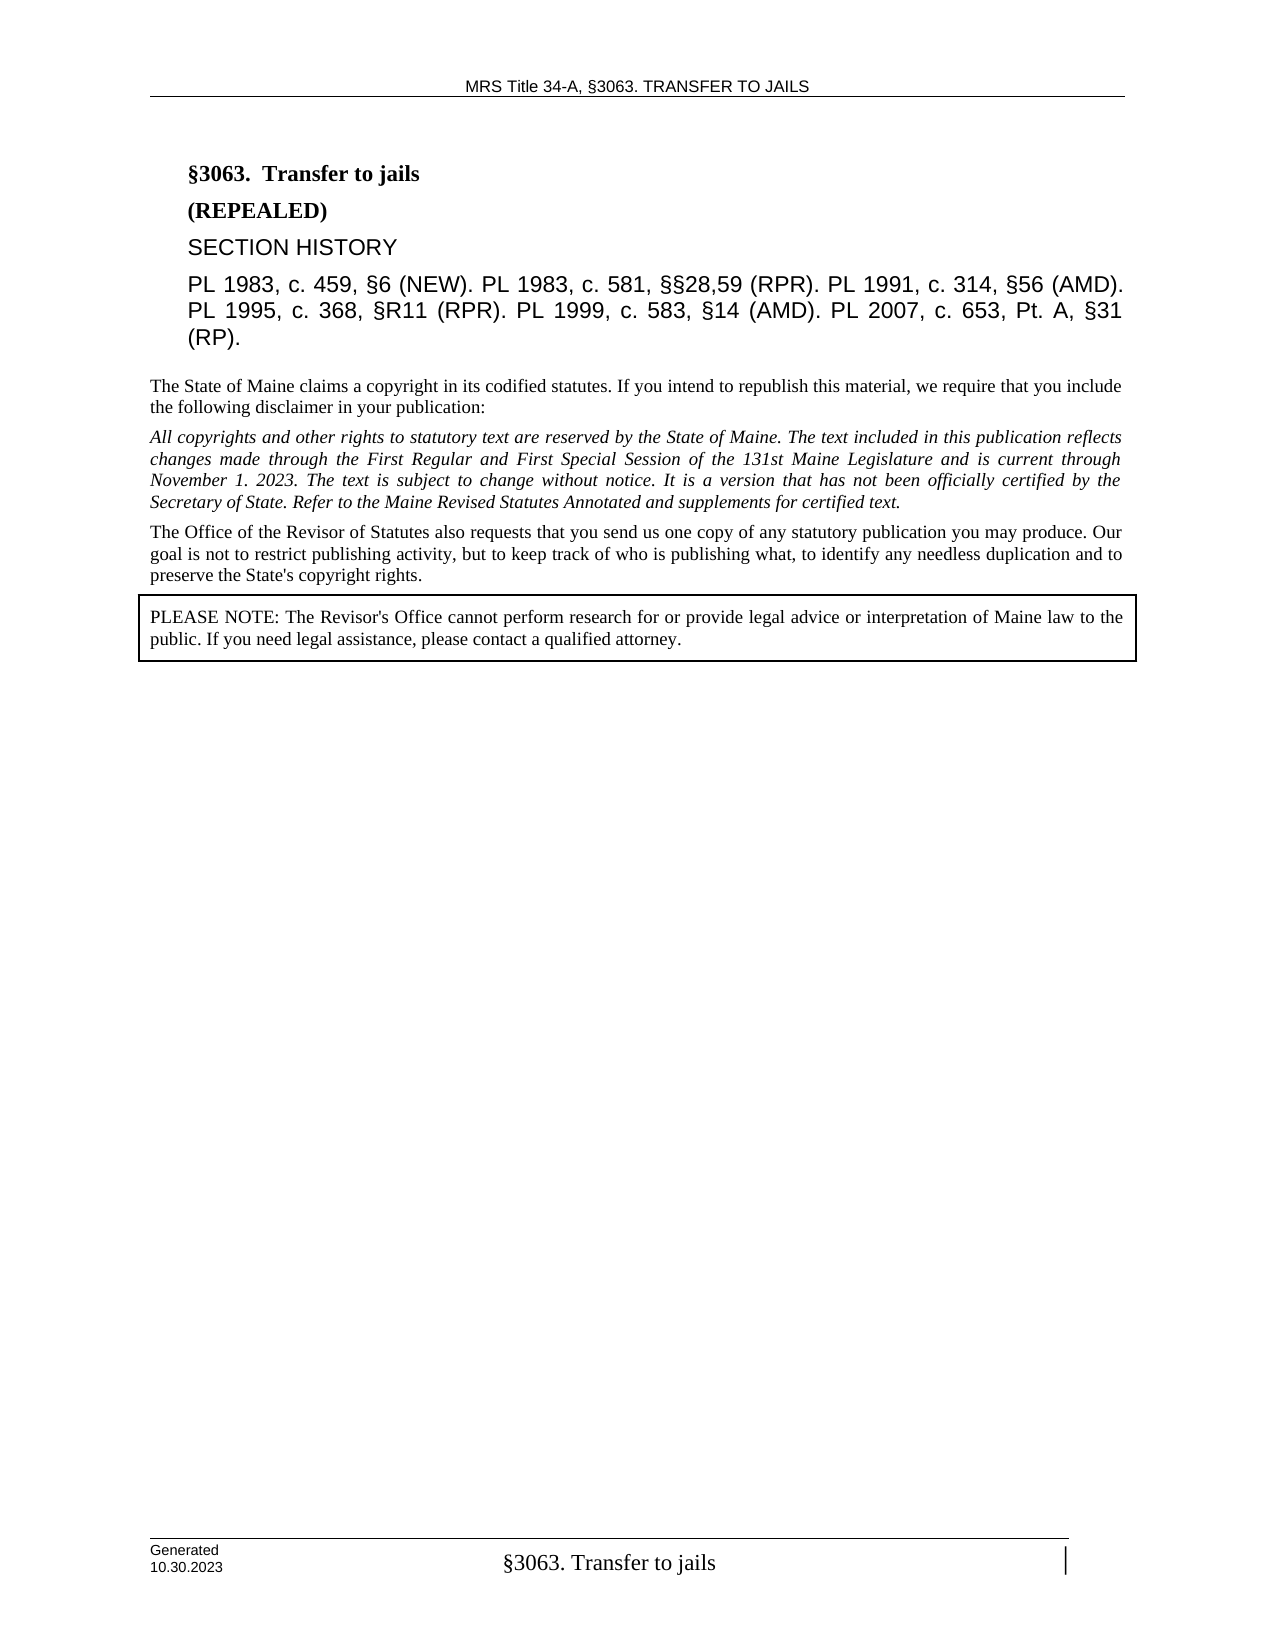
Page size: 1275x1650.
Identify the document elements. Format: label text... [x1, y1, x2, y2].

text All copyrights and other rights to statutory text are reserved by the State of Maine. The text included in this publication reflects changes made through the First Regular and First Special Session of the 131st Maine Legislature and is current through November 1. 2023 . The text is subject to change without notice. It is a version that has not been officially certified by the Secretary of State. Refer to the Maine Revised Statutes Annotated and supplements for certified text. [150, 426, 1125, 512]
text §3063. Transfer to jails [187, 160, 1125, 187]
text PLEASE NOTE: The Revisor's Office cannot perform research for or provide legal advice or interpretation of Maine law to the public. If you need legal assistance, please contact a qualified attorney. [140, 596, 1135, 660]
text (REPEALED) [187, 197, 1125, 223]
text The State of Maine claims a copyright in its codified statutes. If you intend to republish this material, we require that you include the following disclaimer in your publication: [150, 375, 1125, 418]
text SECTION HISTORY [187, 234, 1125, 260]
text PL 1983, c. 459, §6 (NEW). PL 1983, c. 581, §§28,59 (RPR). PL 1991, c. 314, §56 (AMD). PL 1995, c. 368, §R11 (RPR). PL 1999, c. 583, §14 (AMD). PL 2007, c. 653, Pt. A, §31 (RP). [187, 271, 1125, 350]
text The Office of the Revisor of Statutes also requests that you send us one copy of any statutory publication you may produce. Our goal is not to restrict publishing activity, but to keep track of who is publishing what, to identify any needless duplication and to preserve the State's copyright rights. [150, 521, 1125, 586]
